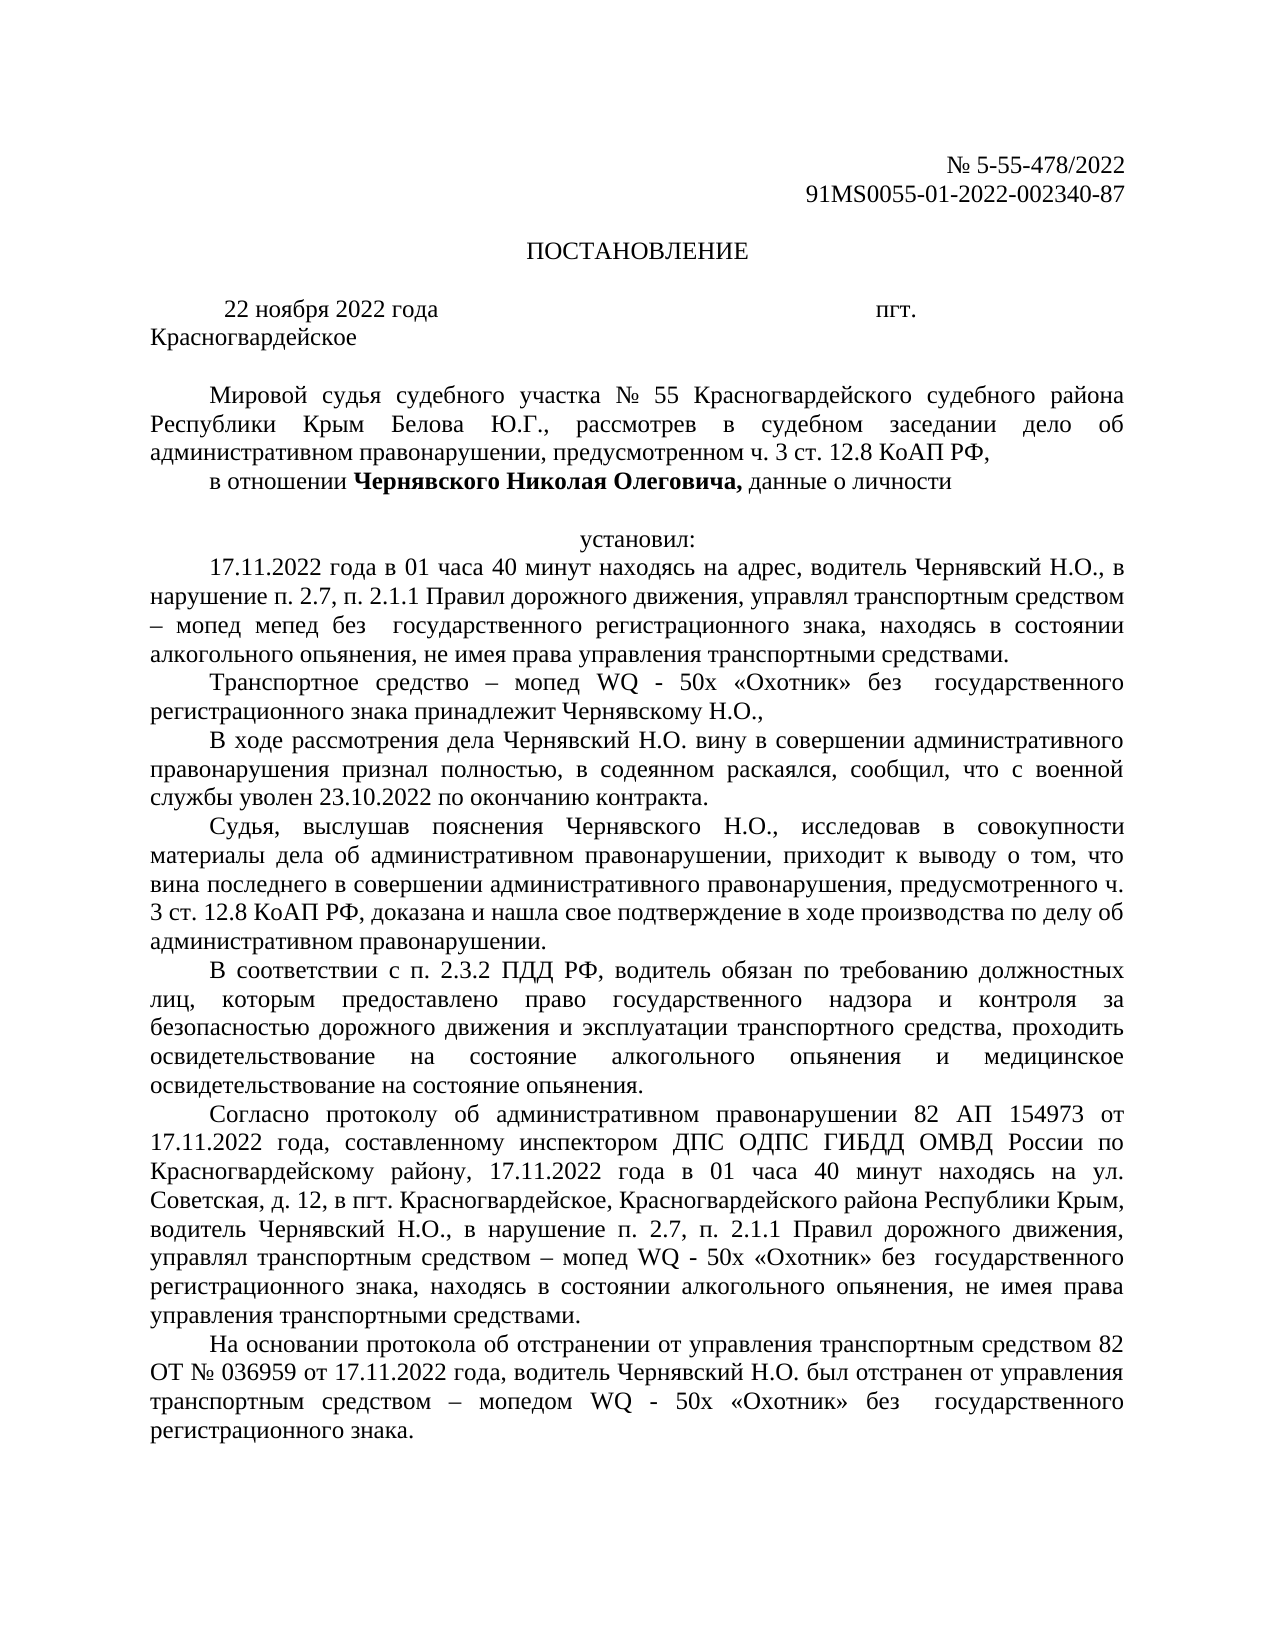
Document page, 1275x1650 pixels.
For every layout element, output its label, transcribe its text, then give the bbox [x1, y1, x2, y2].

text № 5-55-478/2022 [150, 150, 1125, 179]
text 22 ноября 2022 года пгт. Красногвардейское [150, 294, 1125, 351]
text В ходе рассмотрения дела Чернявский Н.О. вину в совершении административного правонарушения признал полностью, в содеянном раскаялся, сообщил, что с военной службы уволен 23.10.2022 по окончанию контракта. [150, 725, 1125, 811]
text в отношении Чернявского Николая Олеговича, данные о личности [150, 466, 1125, 495]
text На основании протокола об отстранении от управления транспортным средством 82 ОТ № 036959 от 17.11.2022 года, водитель Чернявский Н.О. был отстранен от управления транспортным средством – мопедом WQ - 50х «Охотник» без государственного регистрационного знака. [150, 1329, 1125, 1444]
text Судья, выслушав пояснения Чернявского Н.О., исследовав в совокупности материалы дела об административном правонарушении, приходит к выводу о том, что вина последнего в совершении административного правонарушения, предусмотренного ч. 3 ст. 12.8 КоАП РФ, доказана и нашла свое подтверждение в ходе производства по делу об административном правонарушении. [150, 811, 1125, 955]
text Транспортное средство – мопед WQ - 50х «Охотник» без государственного регистрационного знака принадлежит Чернявскому Н.О., [150, 667, 1125, 725]
text Согласно протоколу об административном правонарушении 82 АП 154973 от 17.11.2022 года, составленному инспектором ДПС ОДПС ГИБДД ОМВД России по Красногвардейскому району, 17.11.2022 года в 01 часа 40 минут находясь на ул. Советская, д. 12, в пгт. Красногвардейское, Красногвардейского района Республики Крым, водитель Чернявский Н.О., в нарушение п. 2.7, п. 2.1.1 Правил дорожного движения, управлял транспортным средством – мопед WQ - 50х «Охотник» без государственного регистрационного знака, находясь в состоянии алкогольного опьянения, не имея права управления транспортными средствами. [150, 1099, 1125, 1329]
text ПОСТАНОВЛЕНИЕ [150, 236, 1125, 265]
text Мировой судья судебного участка № 55 Красногвардейского судебного района Республики Крым Белова Ю.Г., рассмотрев в судебном заседании дело об административном правонарушении, предусмотренном ч. 3 ст. 12.8 КоАП РФ, [150, 380, 1125, 466]
text 17.11.2022 года в 01 часа 40 минут находясь на адрес, водитель Чернявский Н.О., в нарушение п. 2.7, п. 2.1.1 Правил дорожного движения, управлял транспортным средством – мопед мепед без государственного регистрационного знака, находясь в состоянии алкогольного опьянения, не имея права управления транспортными средствами. [150, 552, 1125, 667]
text В соответствии с п. 2.3.2 ПДД РФ, водитель обязан по требованию должностных лиц, которым предоставлено право государственного надзора и контроля за безопасностью дорожного движения и эксплуатации транспортного средства, проходить освидетельствование на состояние алкогольного опьянения и медицинское освидетельствование на состояние опьянения. [150, 955, 1125, 1099]
text 91MS0055-01-2022-002340-87 [150, 179, 1125, 207]
text установил: [150, 524, 1125, 552]
